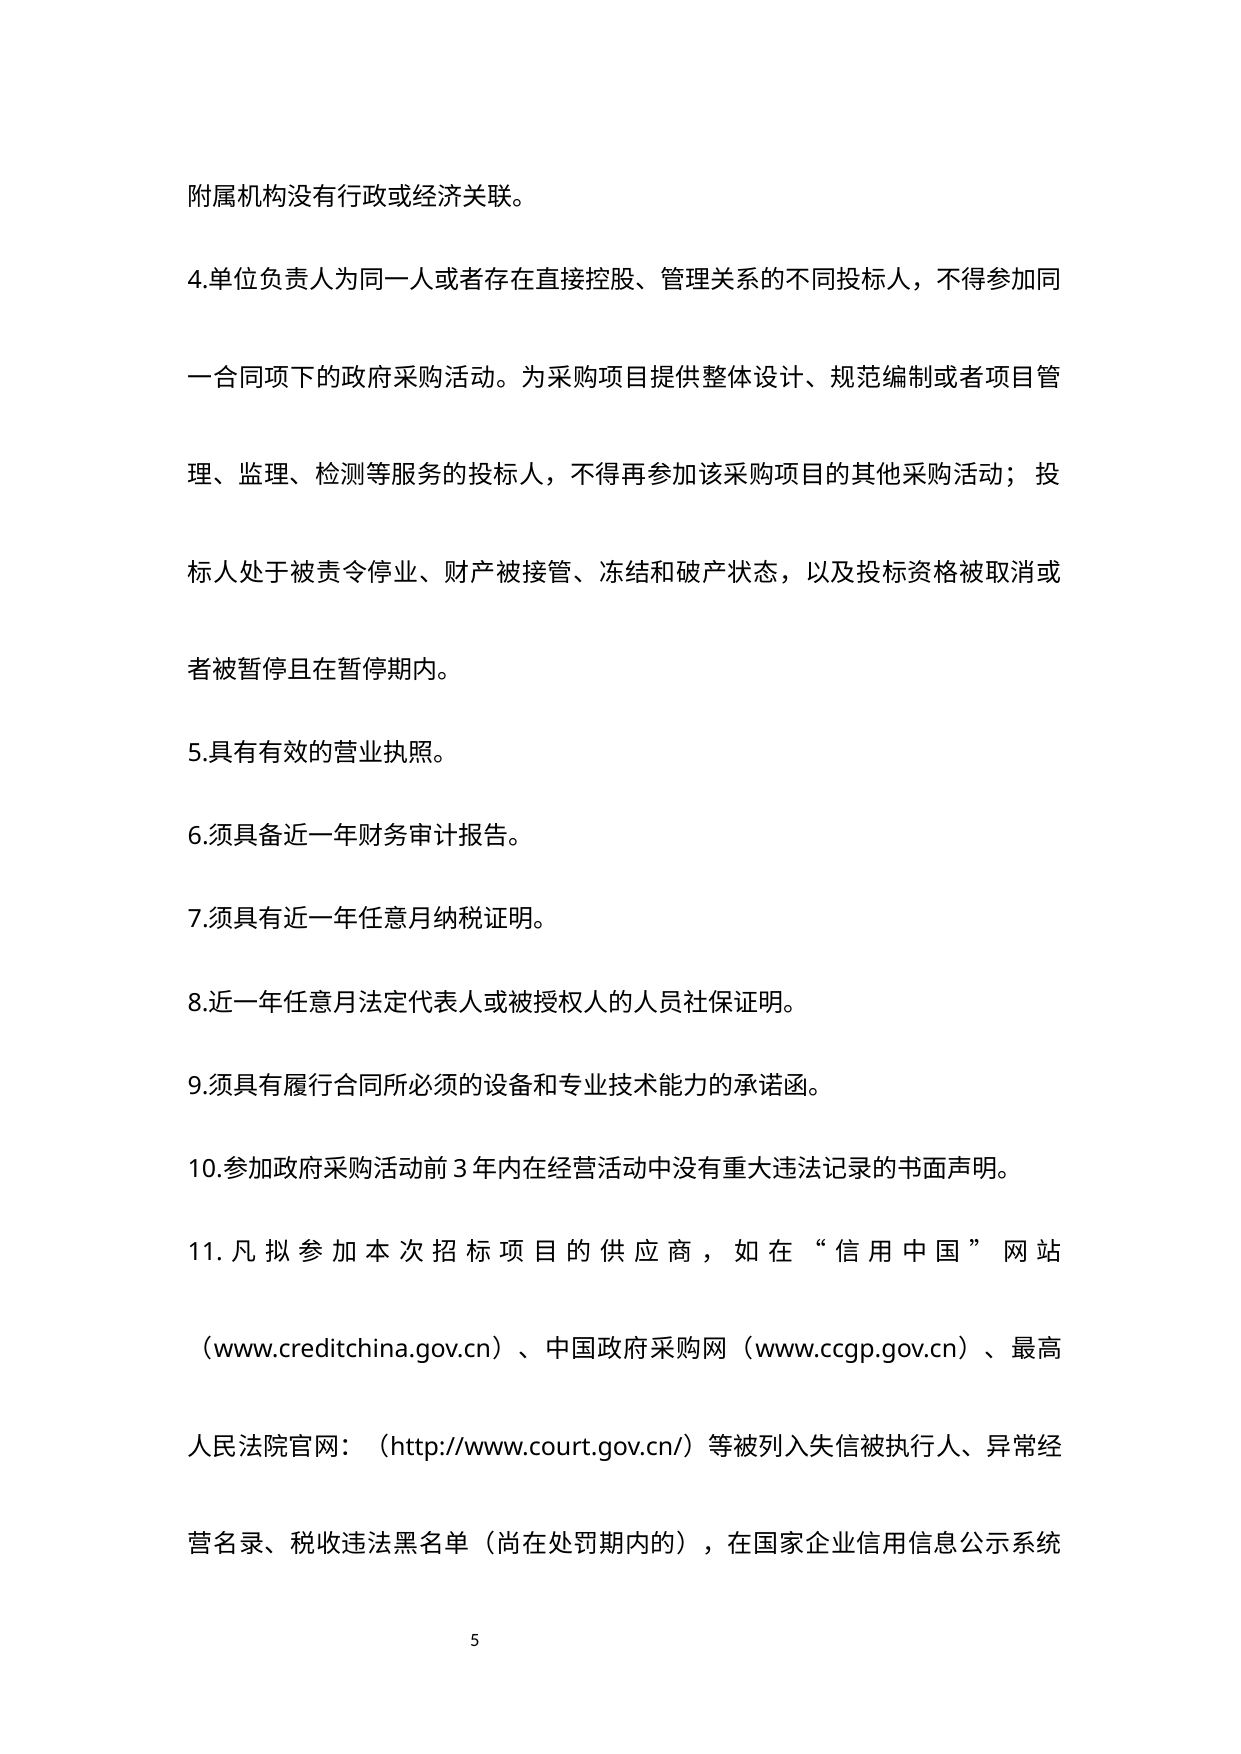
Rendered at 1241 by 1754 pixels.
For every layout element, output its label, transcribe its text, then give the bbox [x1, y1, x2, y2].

text 8.近一年任意月法定代表人或被授权人的人员社保证明。 [187, 968, 1062, 1033]
text 9.须具有履行合同所必须的设备和专业技术能力的承诺函。 [187, 1051, 1062, 1116]
text 6.须具备近一年财务审计报告。 [187, 801, 1062, 866]
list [187, 162, 1062, 227]
list 4.单位负责人为同一人或者存在直接控股、管理关系的不同投标人，不得参加同一合同项下的政府采购活动。为采购项目提供整体设计、规范编制或者项目管理、监理、检测等服务的投标人，不得再参加该采购项目的其他采购活动； 投标人处于被责令停业、财产被接管、冻结和破产状态，以及投标资格被取消或者被暂停且在暂停期内。 [187, 245, 1062, 700]
text 10.参加政府采购活动前3年内在经营活动中没有重大违法记录的书面声明。 [187, 1134, 1062, 1199]
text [187, 1217, 1062, 1574]
text 7.须具有近一年任意月纳税证明。 [187, 884, 1062, 949]
list 5.具有有效的营业执照。 [187, 718, 1062, 783]
